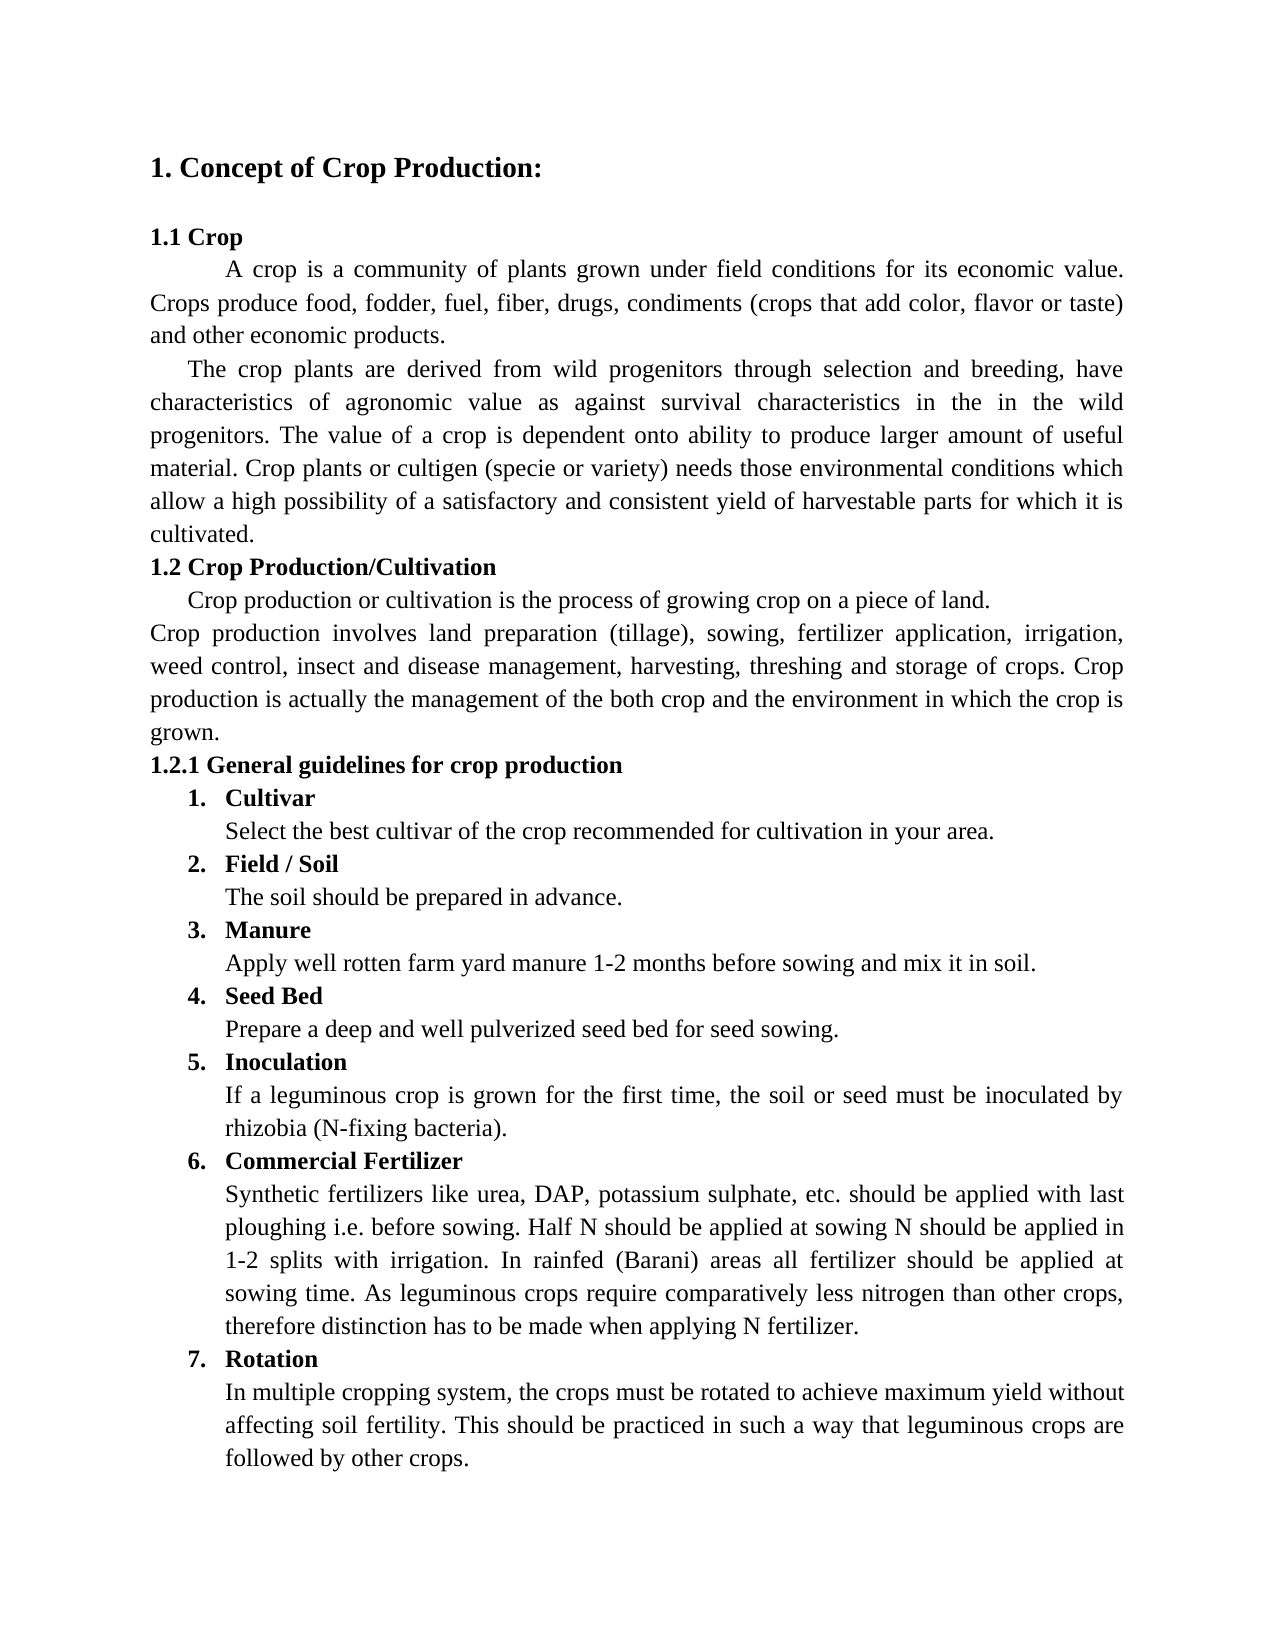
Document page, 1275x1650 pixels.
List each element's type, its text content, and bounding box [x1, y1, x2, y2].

text 1.2.1 General guidelines for crop production [150, 750, 1125, 779]
text If a leguminous crop is grown for the first time, the soil or seed must be inoculated by rhizobia (N-fixing bacteria). [225, 1080, 1125, 1142]
list Rotation [187, 1344, 1125, 1373]
list Seed Bed [187, 981, 1125, 1010]
text 1.1 Crop [150, 222, 1125, 250]
list Inoculation [187, 1047, 1125, 1076]
text Select the best cultivar of the crop recommended for cultivation in your area. [150, 816, 1125, 845]
text Crop production or cultivation is the process of growing crop on a piece of land. [150, 585, 1125, 613]
text 1. Concept of Crop Production: [150, 150, 1125, 183]
text A crop is a community of plants grown under field conditions for its economic value. Crops produce food, fodder, fuel, fiber, drugs, condiments (crops that add color, flavor or taste) and other economic products. [150, 254, 1125, 349]
text The soil should be prepared in advance. [150, 882, 1125, 911]
list Cultivar [187, 783, 1125, 812]
text In multiple cropping system, the crops must be rotated to achieve maximum yield without affecting soil fertility. This should be practiced in such a way that leguminous crops are followed by other crops. [225, 1377, 1125, 1472]
text 1.2 Crop Production/Cultivation [150, 552, 1125, 581]
text Prepare a deep and well pulverized seed bed for seed sowing. [150, 1014, 1125, 1043]
text Synthetic fertilizers like urea, DAP, potassium sulphate, etc. should be applied with last ploughing i.e. before sowing. Half N should be applied at sowing N should be applied in 1-2 splits with irrigation. In rainfed (Barani) areas all fertilizer should be applied at sowing time. As leguminous crops require comparatively less nitrogen than other crops, therefore distinction has to be made when applying N fertilizer. [225, 1179, 1125, 1340]
text Apply well rotten farm yard manure 1-2 months before sowing and mix it in soil. [150, 948, 1125, 977]
list Commercial Fertilizer [187, 1146, 1125, 1175]
text The crop plants are derived from wild progenitors through selection and breeding, have characteristics of agronomic value as against survival characteristics in the in the wild progenitors. The value of a crop is dependent onto ability to produce larger amount of useful material. Crop plants or cultigen (specie or variety) needs those environmental conditions which allow a high possibility of a satisfactory and consistent yield of harvestable parts for which it is cultivated. [150, 354, 1125, 547]
list Field / Soil [187, 849, 1125, 878]
list Manure [187, 915, 1125, 944]
text Crop production involves land preparation (tillage), sowing, fertilizer application, irrigation, weed control, insect and disease management, harvesting, threshing and storage of crops. Crop production is actually the management of the both crop and the environment in which the crop is grown. [150, 618, 1125, 746]
